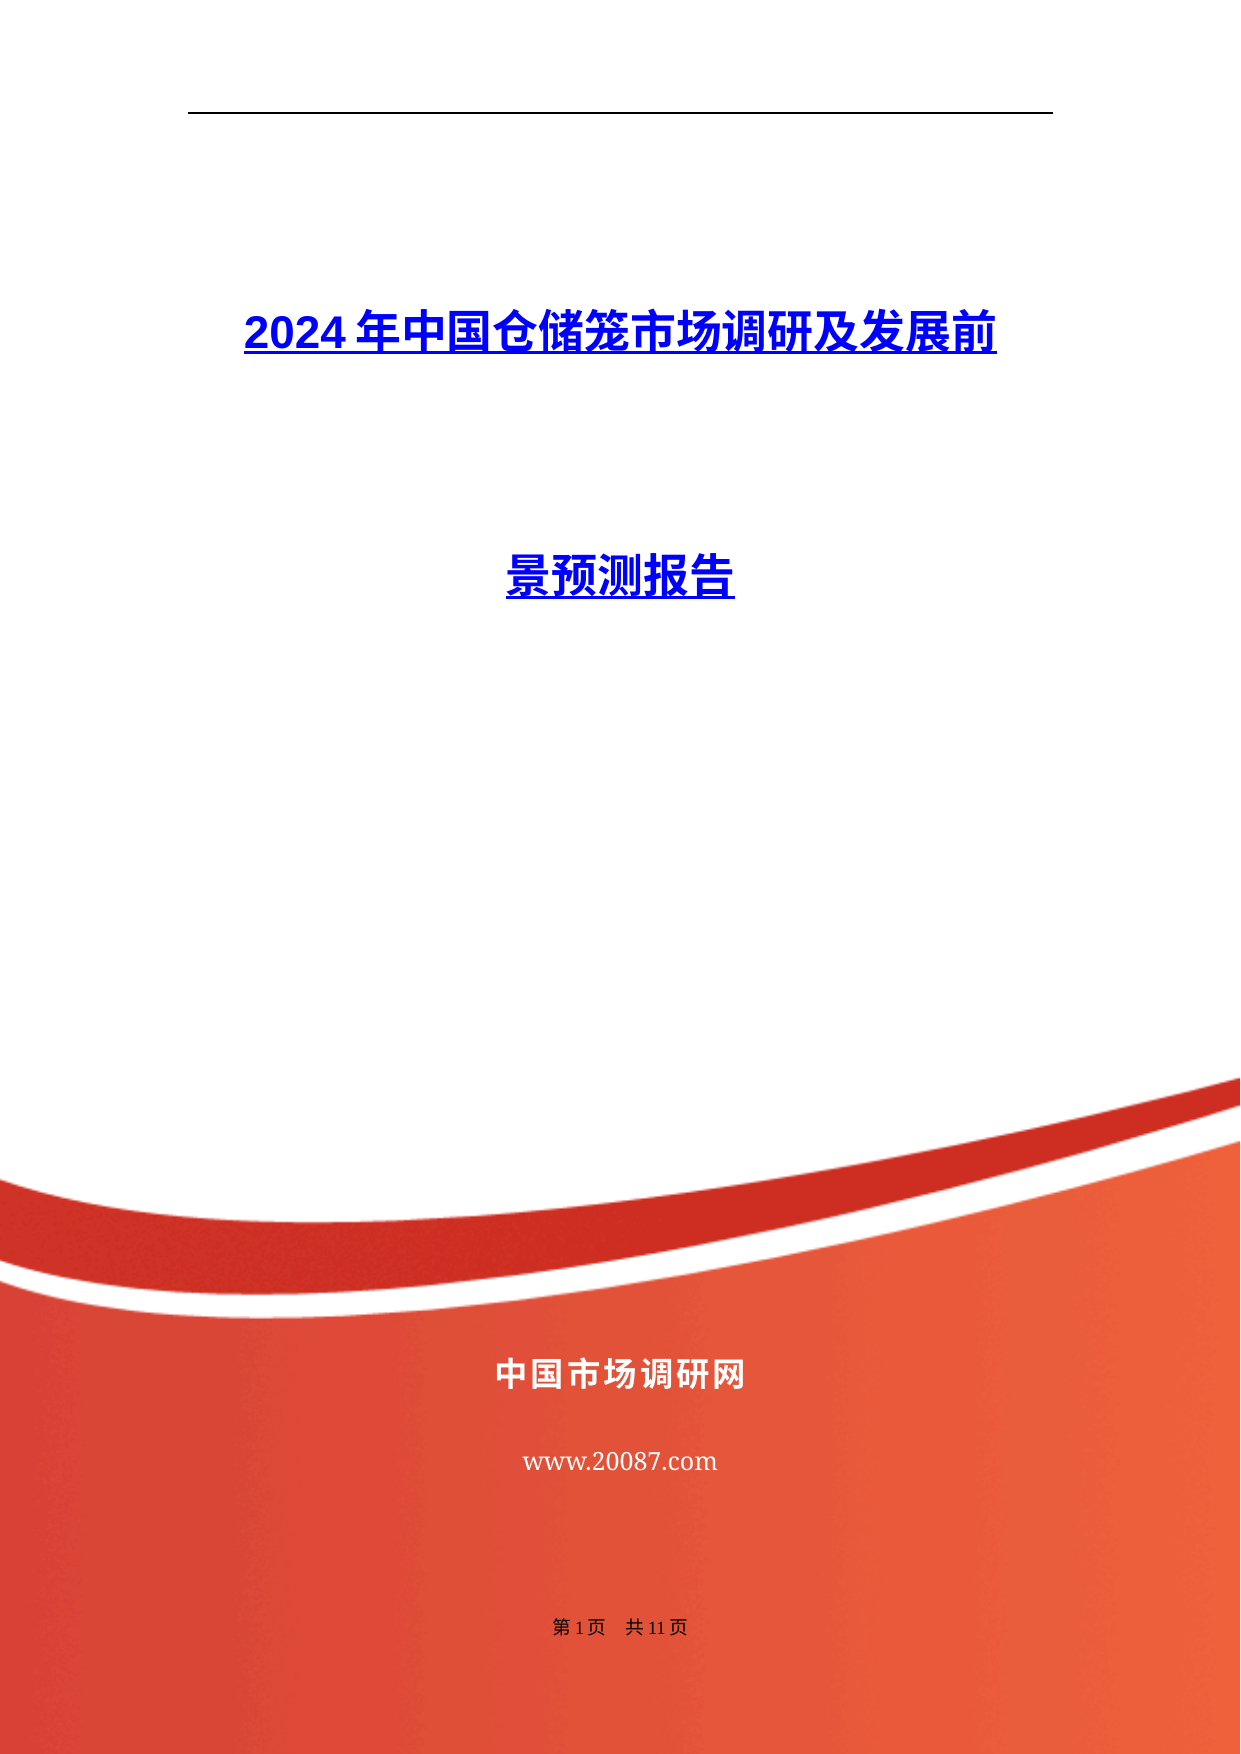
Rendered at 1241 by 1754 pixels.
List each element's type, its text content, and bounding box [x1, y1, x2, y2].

picture [0, 1006, 1241, 1754]
table_header 2024年中国仓储笼市场调研及发展前景预测报告 [188, 207, 1053, 773]
subtitle 中国市场调研网 [187, 1339, 1053, 1404]
text www.20087.com [187, 1428, 1053, 1493]
